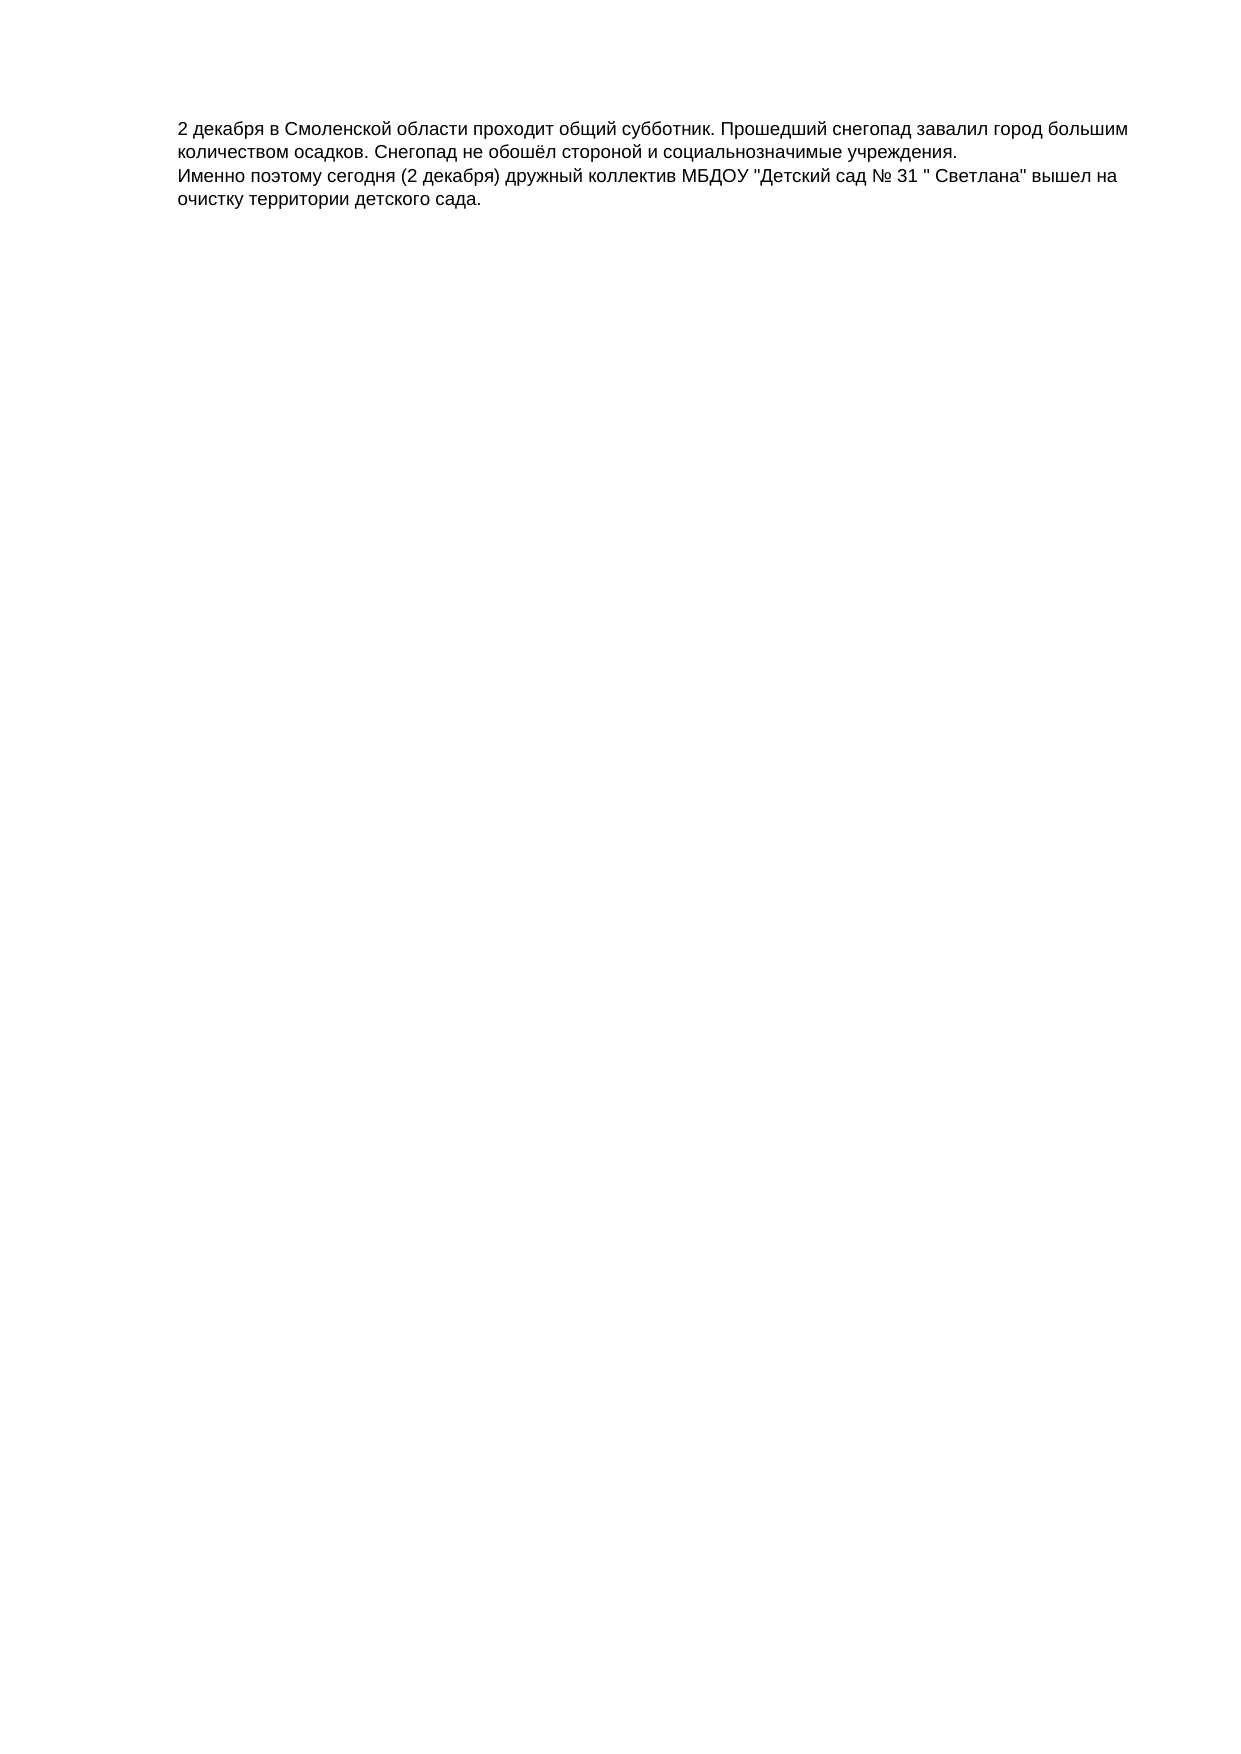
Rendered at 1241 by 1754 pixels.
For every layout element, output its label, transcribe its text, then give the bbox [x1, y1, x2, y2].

text 2 декабря в Смоленской области проходит общий субботник. Прошедший снегопад завалил город большим количеством осадков. Снегопад не обошёл стороной и социальнозначимые учреждения. Именно поэтому сегодня (2 декабря) дружный коллектив МБДОУ "Детский сад № 31 " Светлана" вышел на очистку территории детского сада. [177, 118, 1152, 209]
